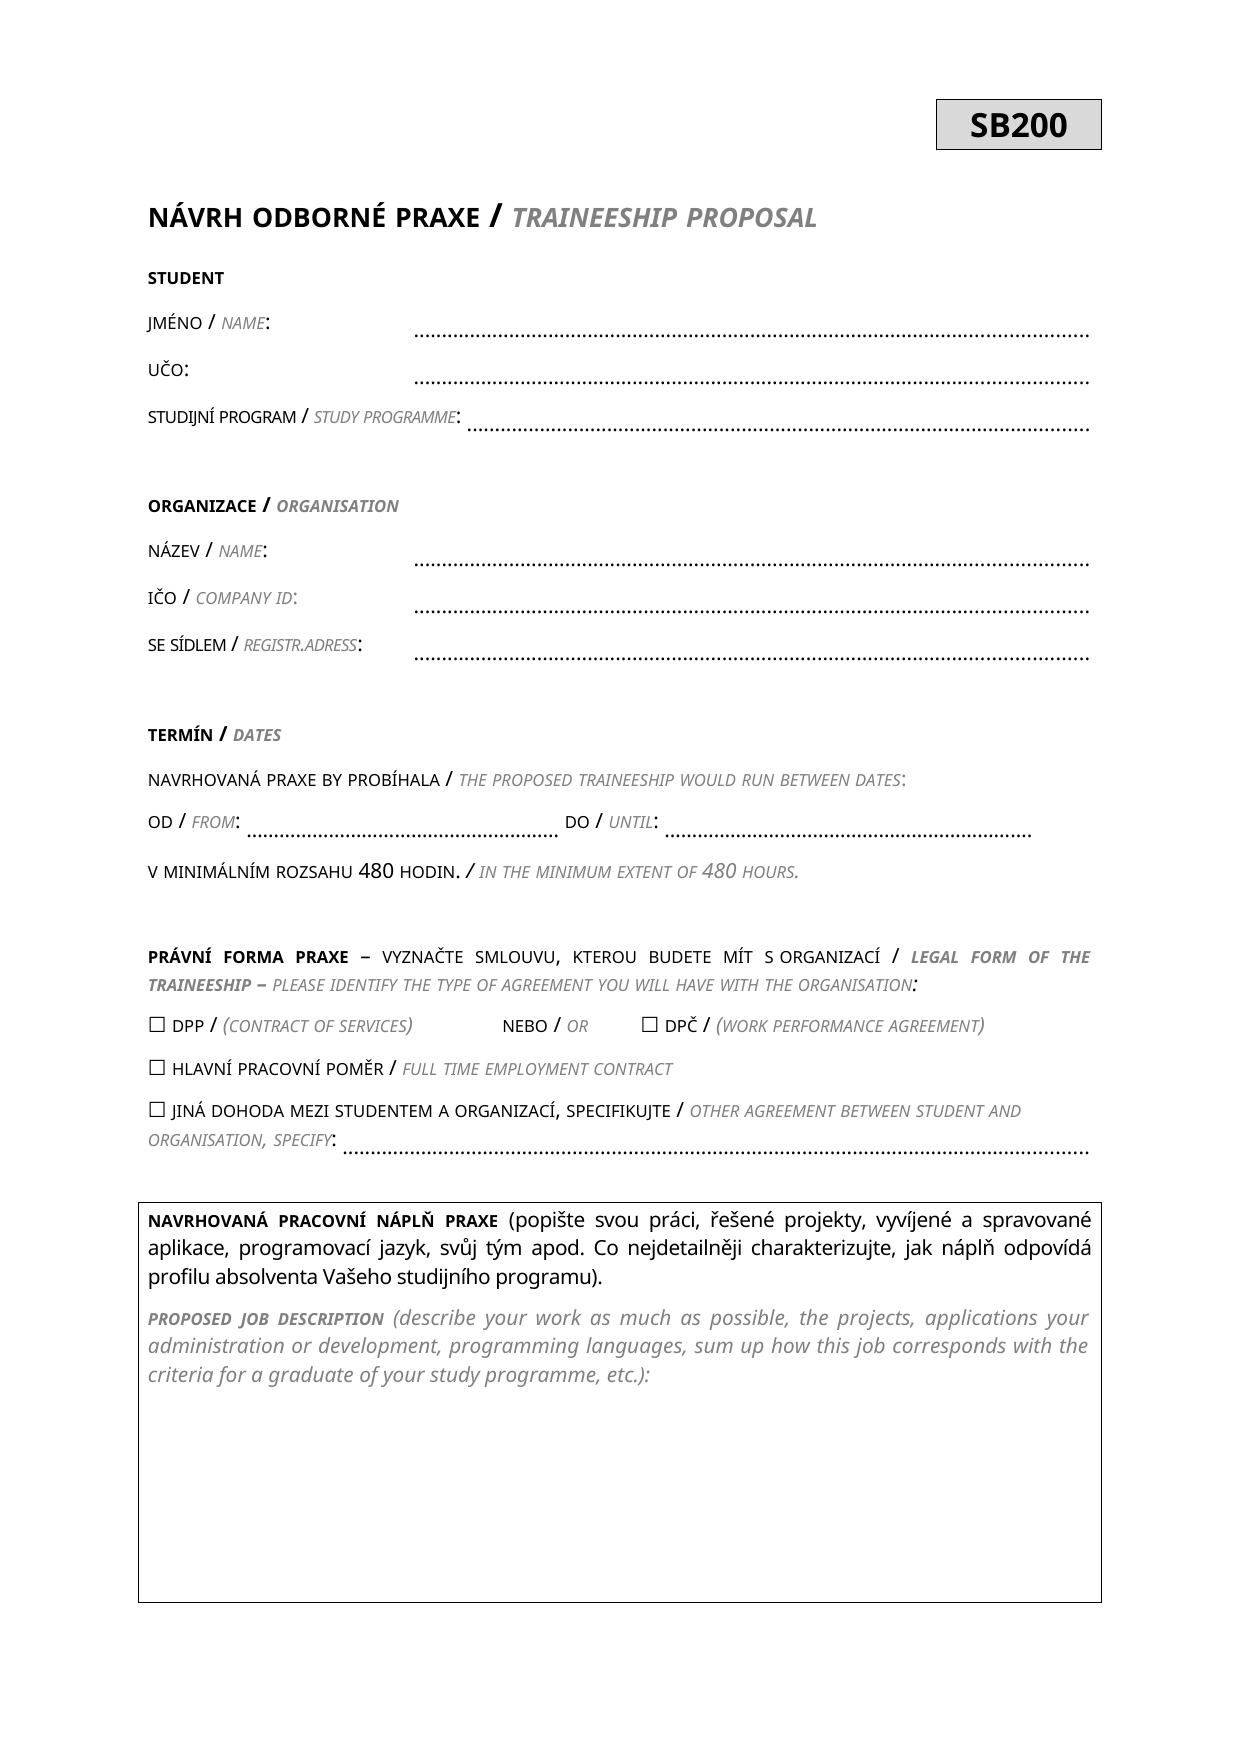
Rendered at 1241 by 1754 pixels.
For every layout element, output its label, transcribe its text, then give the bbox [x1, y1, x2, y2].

text navrhovaná pracovní náplň praxe (popište svou práci, řešené projekty, vyvíjené a spravované aplikace, programovací jazyk, svůj tým apod. Co nejdetailněji charakterizujte, jak náplň odpovídá profilu absolventa Vašeho studijního programu). [139, 1203, 1101, 1290]
text organizace / organisation [148, 490, 1092, 519]
text ičo / company id: [148, 582, 1092, 611]
text student [148, 262, 1092, 291]
text studijní program / study programme: [148, 401, 1092, 429]
text dpp / (contract of services) nebo / or dpč / (work performance agreement) [148, 1010, 1092, 1039]
text učo: [148, 354, 1092, 382]
text se sídlem / registr.adress: [148, 629, 1092, 658]
text jiná dohoda mezi studentem a organizací, specifikujte / other agreement between student and organisation, specify: [148, 1096, 1092, 1161]
text v minimálním rozsahu 480 hodin. / in the minimum extent of 480 hours. [148, 856, 1092, 884]
text proposed job description (describe your work as much as possible, the projects, applications your administration or development, programming languages, sum up how this job corresponds with the criteria for a graduate of your study programme, etc.): [139, 1300, 1101, 1388]
text od / from: ………………………………………………… do / until: …………………………………………………………. [148, 806, 1092, 843]
text název / name: [148, 536, 1092, 564]
text jméno / name: [148, 307, 1092, 336]
text termín / dates [148, 719, 1092, 747]
text právní forma praxe – vyznačte smlouvu, kterou budete mít s organizací / legal form of the traineeship – please identify the type of agreement you will have with the organisation: [148, 941, 1092, 998]
text hlavní pracovní poměr / full time employment contract [148, 1053, 1092, 1081]
text navrhovaná praxe by probíhala / the proposed traineeship would run between dates: [148, 764, 1092, 792]
subtitle návrh odborné praxe / traineeship proposal [148, 192, 1092, 237]
